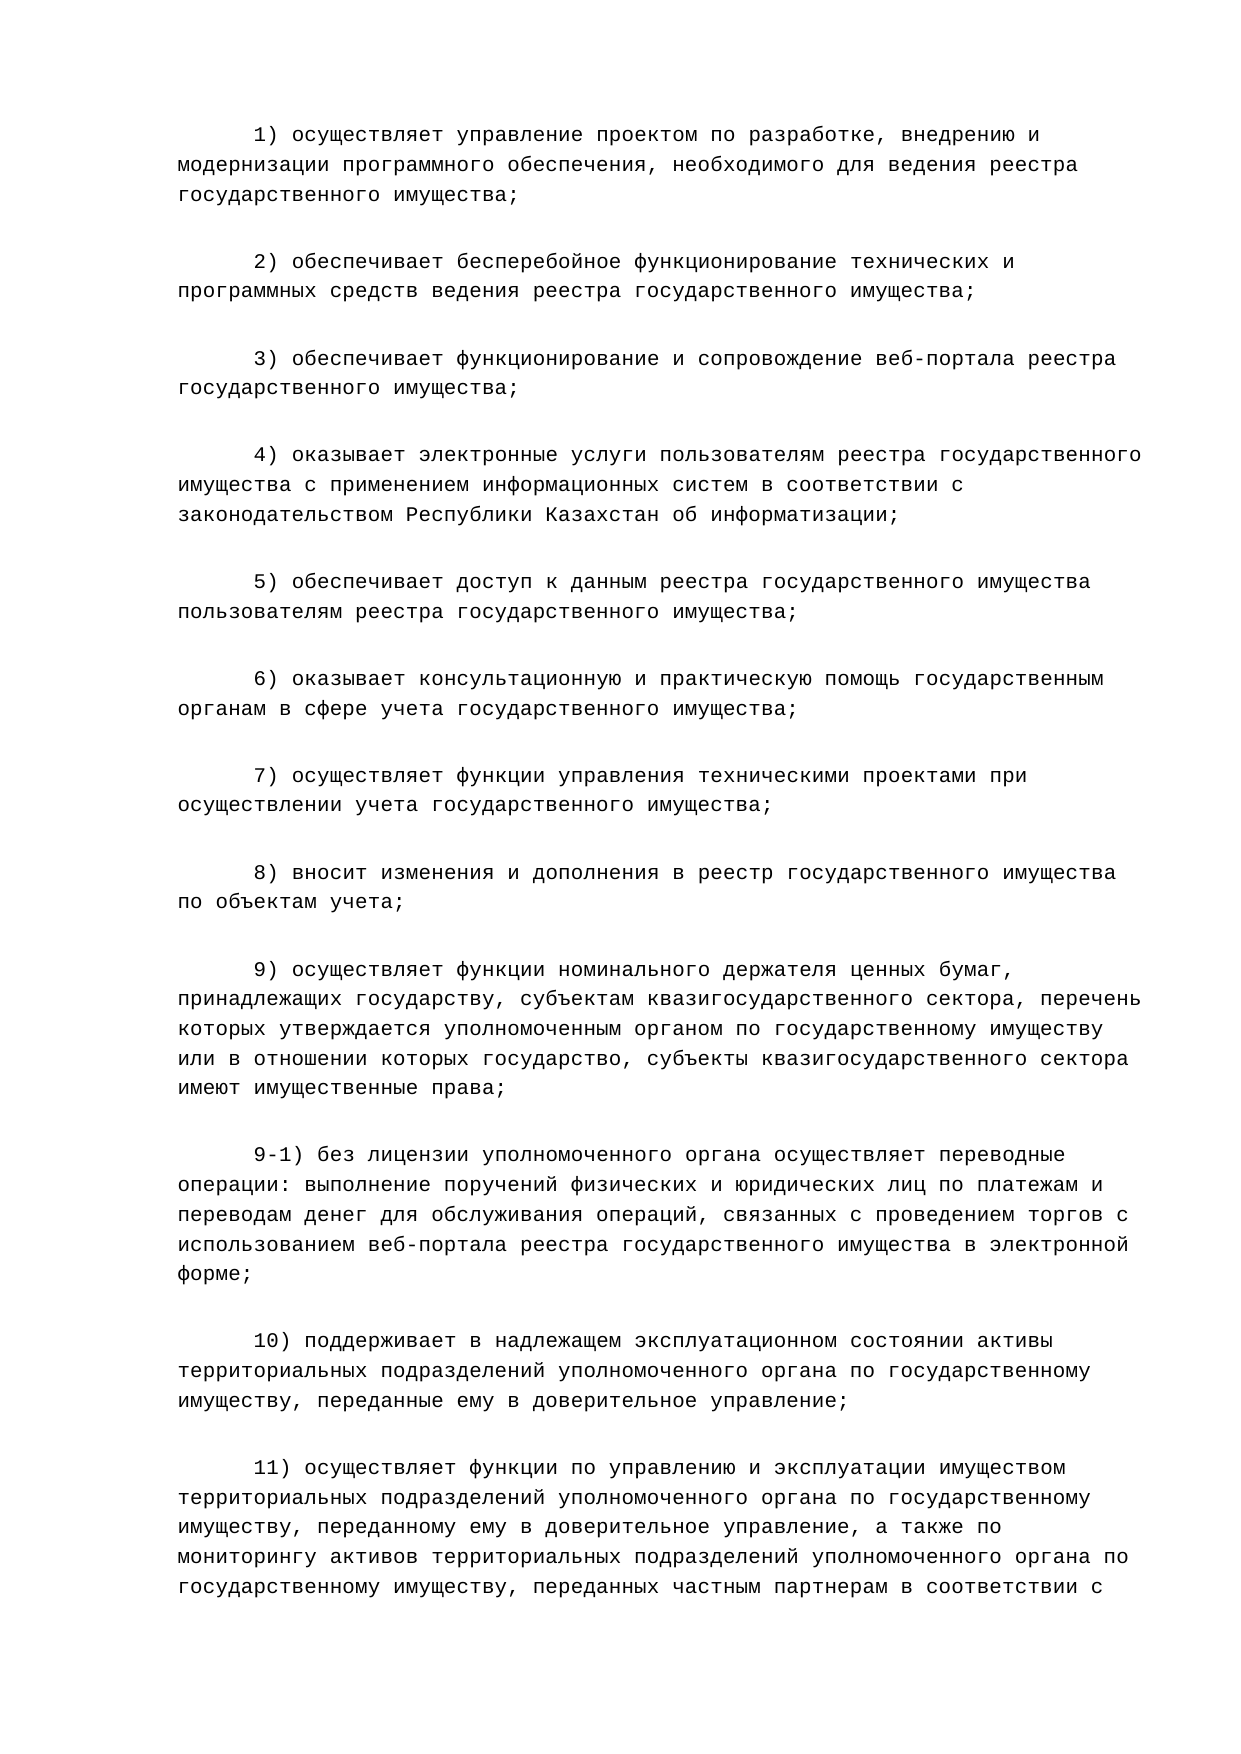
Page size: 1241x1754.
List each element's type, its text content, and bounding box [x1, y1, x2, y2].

text 7) осуществляет функции управления техническими проектами при осуществлении учета государственного имущества; [177, 759, 1152, 818]
text 3) обеспечивает функционирование и сопровождение веб-портала реестра государственного имущества; [177, 342, 1152, 401]
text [177, 1451, 1152, 1599]
text 4) оказывает электронные услуги пользователям реестра государственного имущества с применением информационных систем в соответствии с законодательством Республики Казахстан об информатизации; [177, 438, 1152, 527]
text 9-1) без лицензии уполномоченного органа осуществляет переводные операции: выполнение поручений физических и юридических лиц по платежам и переводам денег для обслуживания операций, связанных с проведением торгов с использованием веб-портала реестра государственного имущества в электронной форме; [177, 1138, 1152, 1287]
text 1) осуществляет управление проектом по разработке, внедрению и модернизации программного обеспечения, необходимого для ведения реестра государственного имущества; [177, 118, 1152, 207]
text 9) осуществляет функции номинального держателя ценных бумаг, принадлежащих государству, субъектам квазигосударственного сектора, перечень которых утверждается уполномоченным органом по государственному имуществу или в отношении которых государство, субъекты квазигосударственного сектора имеют имущественные права; [177, 952, 1152, 1101]
text 2) обеспечивает бесперебойное функционирование технических и программных средств ведения реестра государственного имущества; [177, 245, 1152, 304]
text 5) обеспечивает доступ к данным реестра государственного имущества пользователям реестра государственного имущества; [177, 565, 1152, 624]
text 6) оказывает консультационную и практическую помощь государственным органам в сфере учета государственного имущества; [177, 662, 1152, 721]
text 8) вносит изменения и дополнения в реестр государственного имущества по объектам учета; [177, 856, 1152, 915]
text 10) поддерживает в надлежащем эксплуатационном состоянии активы территориальных подразделений уполномоченного органа по государственному имуществу, переданные ему в доверительное управление; [177, 1324, 1152, 1413]
